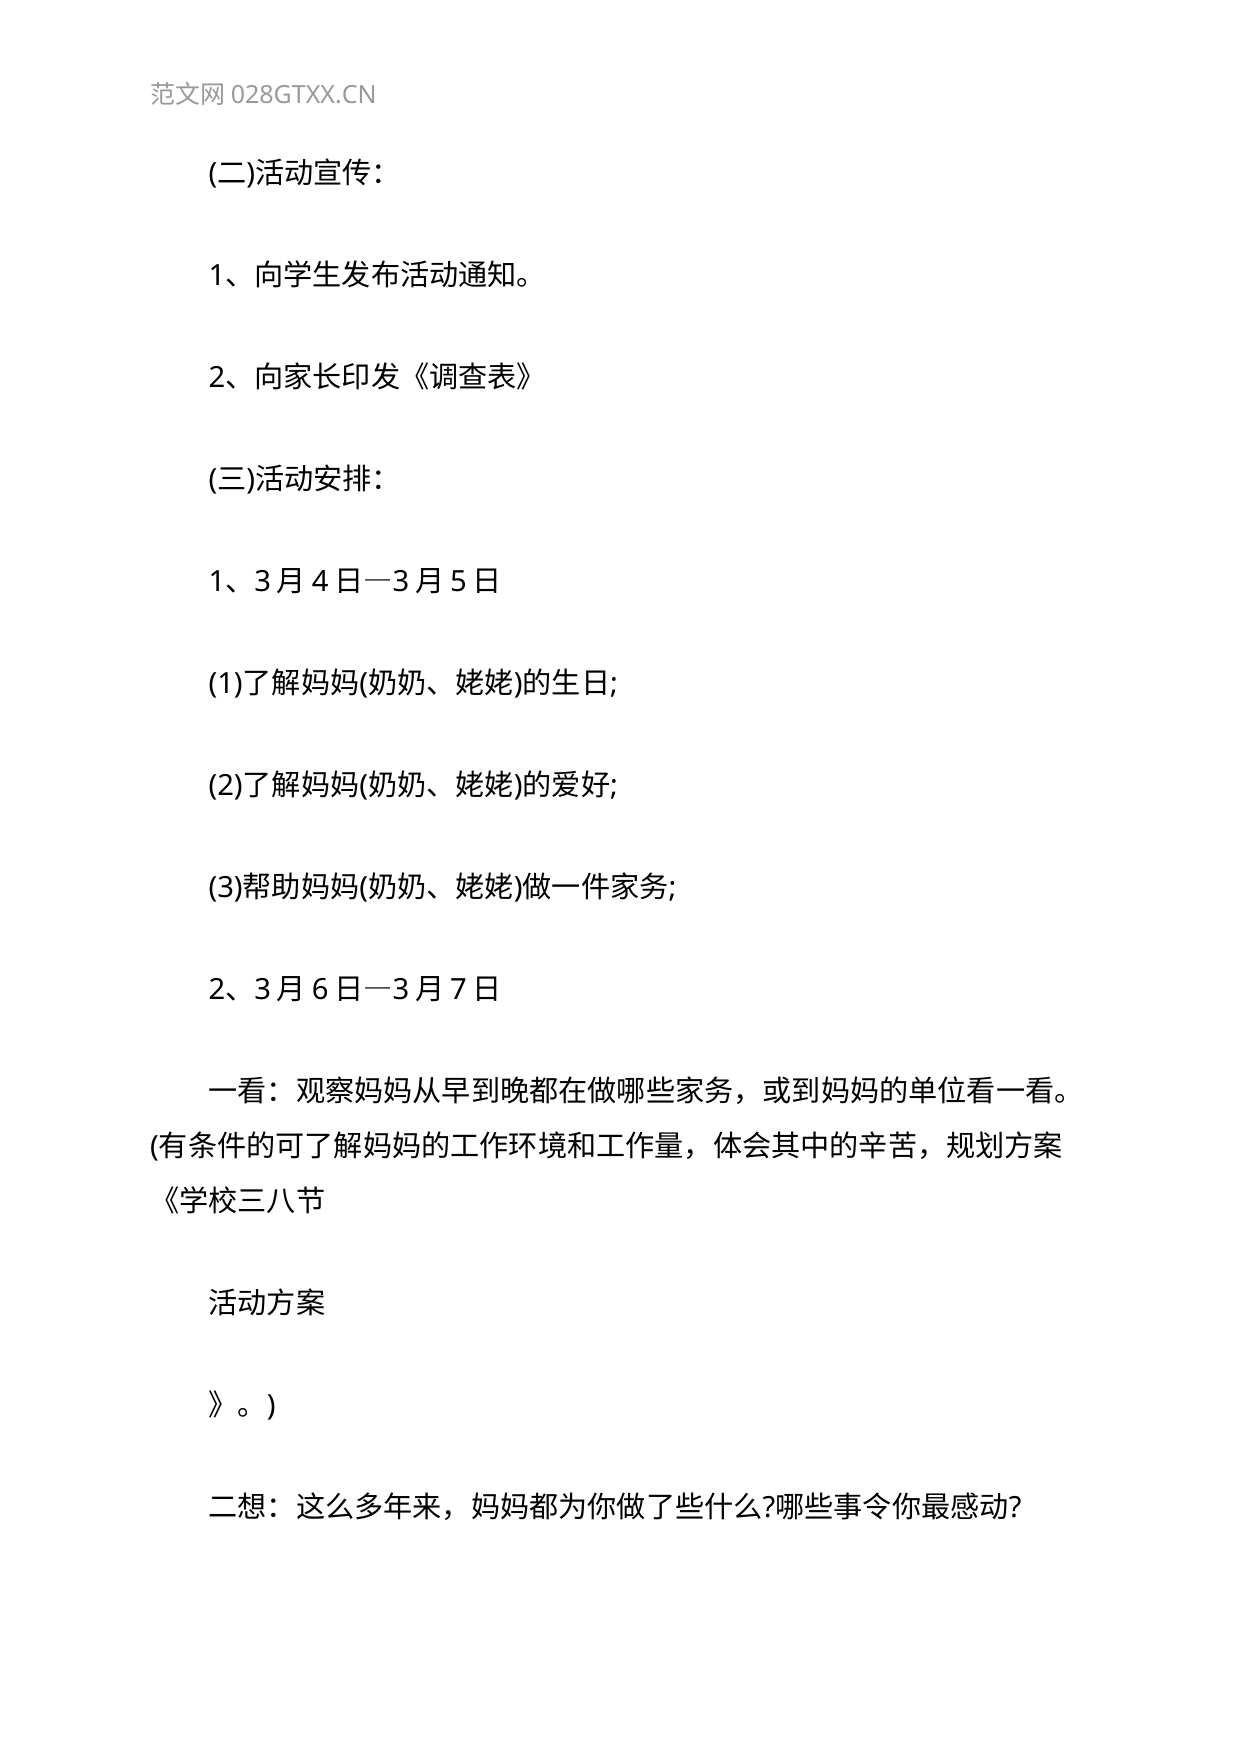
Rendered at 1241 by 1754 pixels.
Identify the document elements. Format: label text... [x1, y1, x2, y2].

text 2、向家长印发《调查表》 [150, 354, 1090, 396]
text 》。) [150, 1381, 1090, 1424]
text (2)了解妈妈(奶奶、姥姥)的爱好; [150, 762, 1090, 804]
text (1)了解妈妈(奶奶、姥姥)的生日; [150, 660, 1090, 702]
text 1、3月4日—3月5日 [150, 558, 1090, 600]
text (二)活动宣传： [150, 150, 1090, 192]
text 1、向学生发布活动通知。 [150, 252, 1090, 294]
text 一看：观察妈妈从早到晚都在做哪些家务，或到妈妈的单位看一看。(有条件的可了解妈妈的工作环境和工作量，体会其中的辛苦，规划方案《学校三八节 [150, 1068, 1090, 1220]
text 活动方案 [150, 1279, 1090, 1322]
text 二想：这么多年来，妈妈都为你做了些什么?哪些事令你最感动? [150, 1483, 1090, 1526]
text 2、3月6日—3月7日 [150, 966, 1090, 1008]
text (三)活动安排： [150, 456, 1090, 498]
text (3)帮助妈妈(奶奶、姥姥)做一件家务; [150, 864, 1090, 906]
